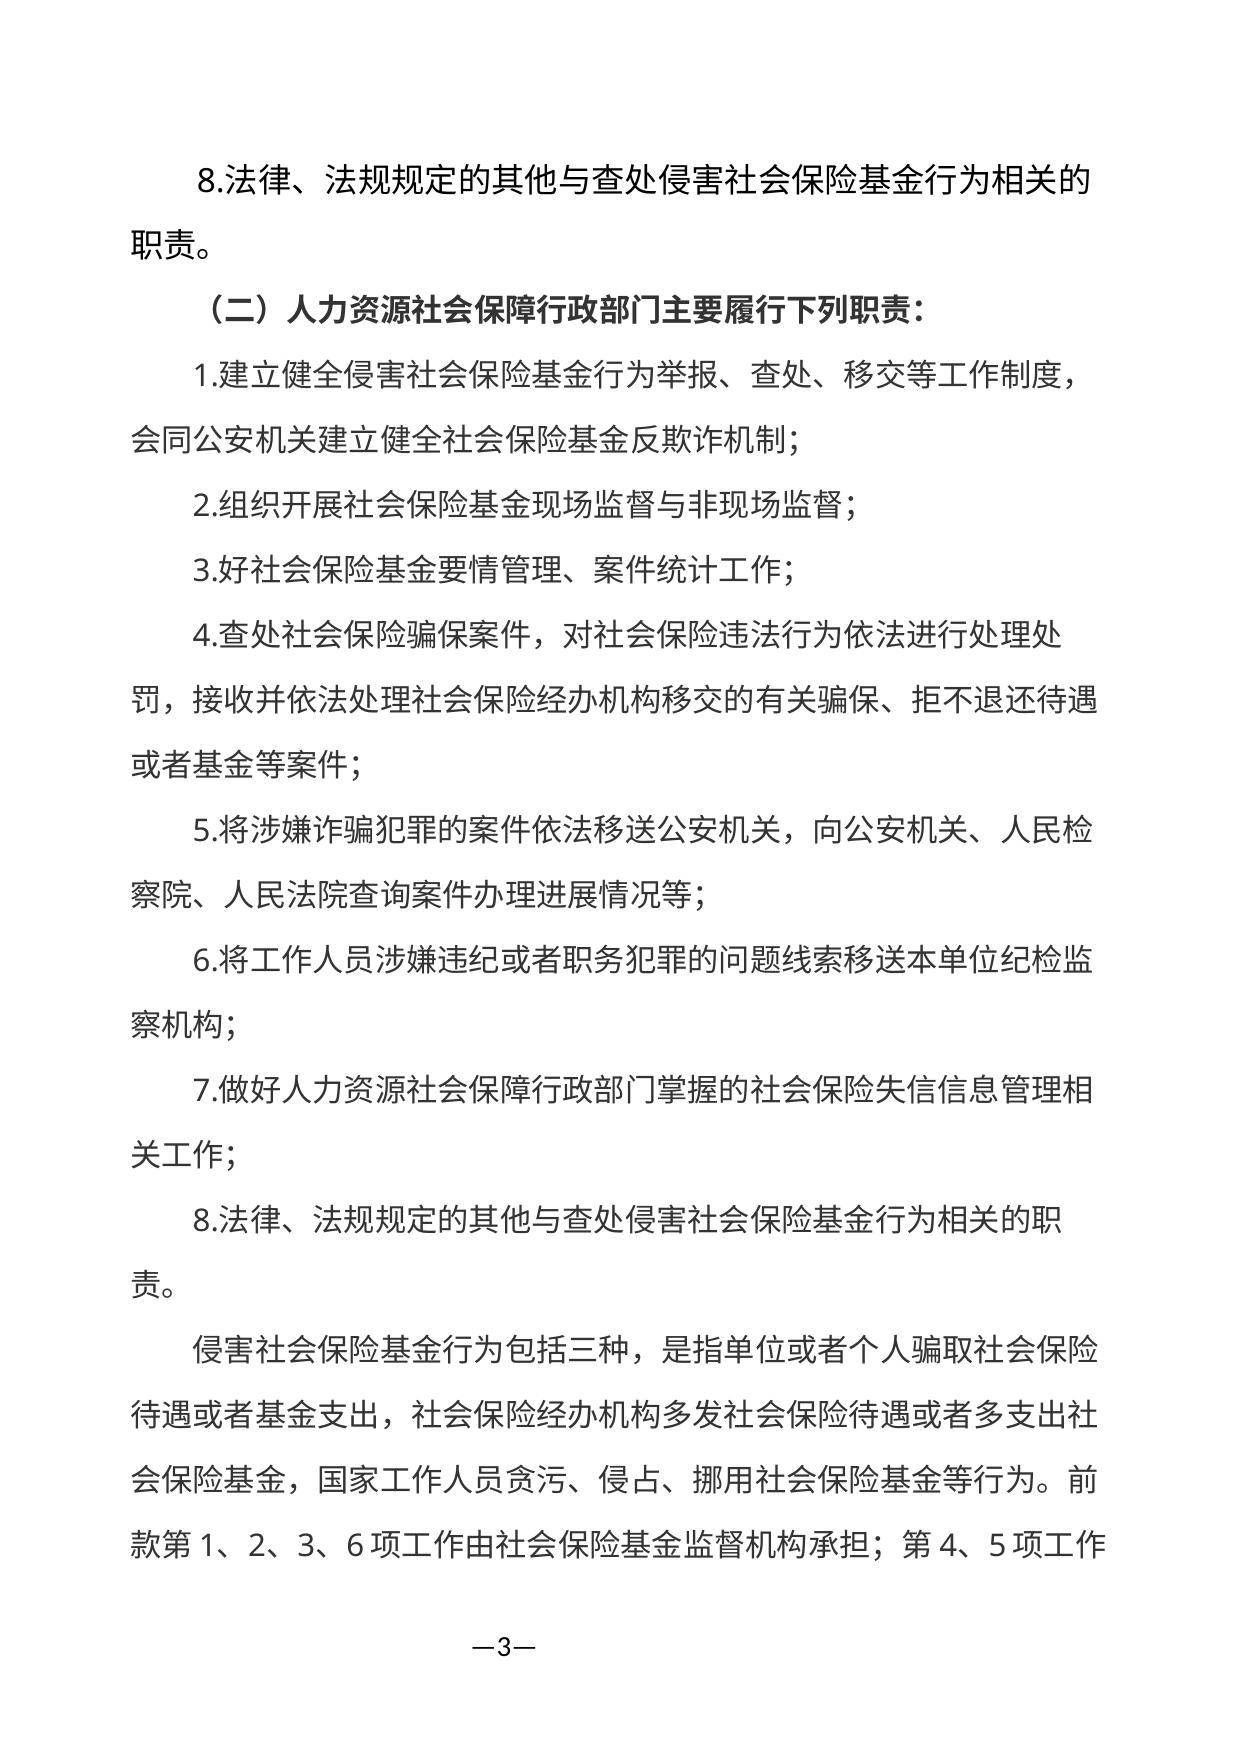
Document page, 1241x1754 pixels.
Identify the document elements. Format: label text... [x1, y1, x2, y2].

text 7.做好人力资源社会保障行政部门掌握的社会保险失信信息管理相关工作； [130, 1056, 1110, 1186]
text 4.查处社会保险骗保案件，对社会保险违法行为依法进行处理处罚，接收并依法处理社会保险经办机构移交的有关骗保、拒不退还待遇或者基金等案件； [130, 601, 1110, 796]
text 3.好社会保险基金要情管理、案件统计工作； [130, 536, 1110, 601]
text 2.组织开展社会保险基金现场监督与非现场监督； [130, 471, 1110, 536]
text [130, 1316, 1110, 1576]
text 1.建立健全侵害社会保险基金行为举报、查处、移交等工作制度，会同公安机关建立健全社会保险基金反欺诈机制； [130, 341, 1110, 471]
text 6.将工作人员涉嫌违纪或者职务犯罪的问题线索移送本单位纪检监察机构； [130, 926, 1110, 1056]
text 5.将涉嫌诈骗犯罪的案件依法移送公安机关，向公安机关、人民检察院、人民法院查询案件办理进展情况等； [130, 796, 1110, 926]
text 8.法律、法规规定的其他与查处侵害社会保险基金行为相关的职责。 [130, 1186, 1110, 1316]
text 8.法律、法规规定的其他与查处侵害社会保险基金行为相关的职责。 [130, 146, 1110, 276]
text （二）人力资源社会保障行政部门主要履行下列职责： [130, 276, 1110, 341]
